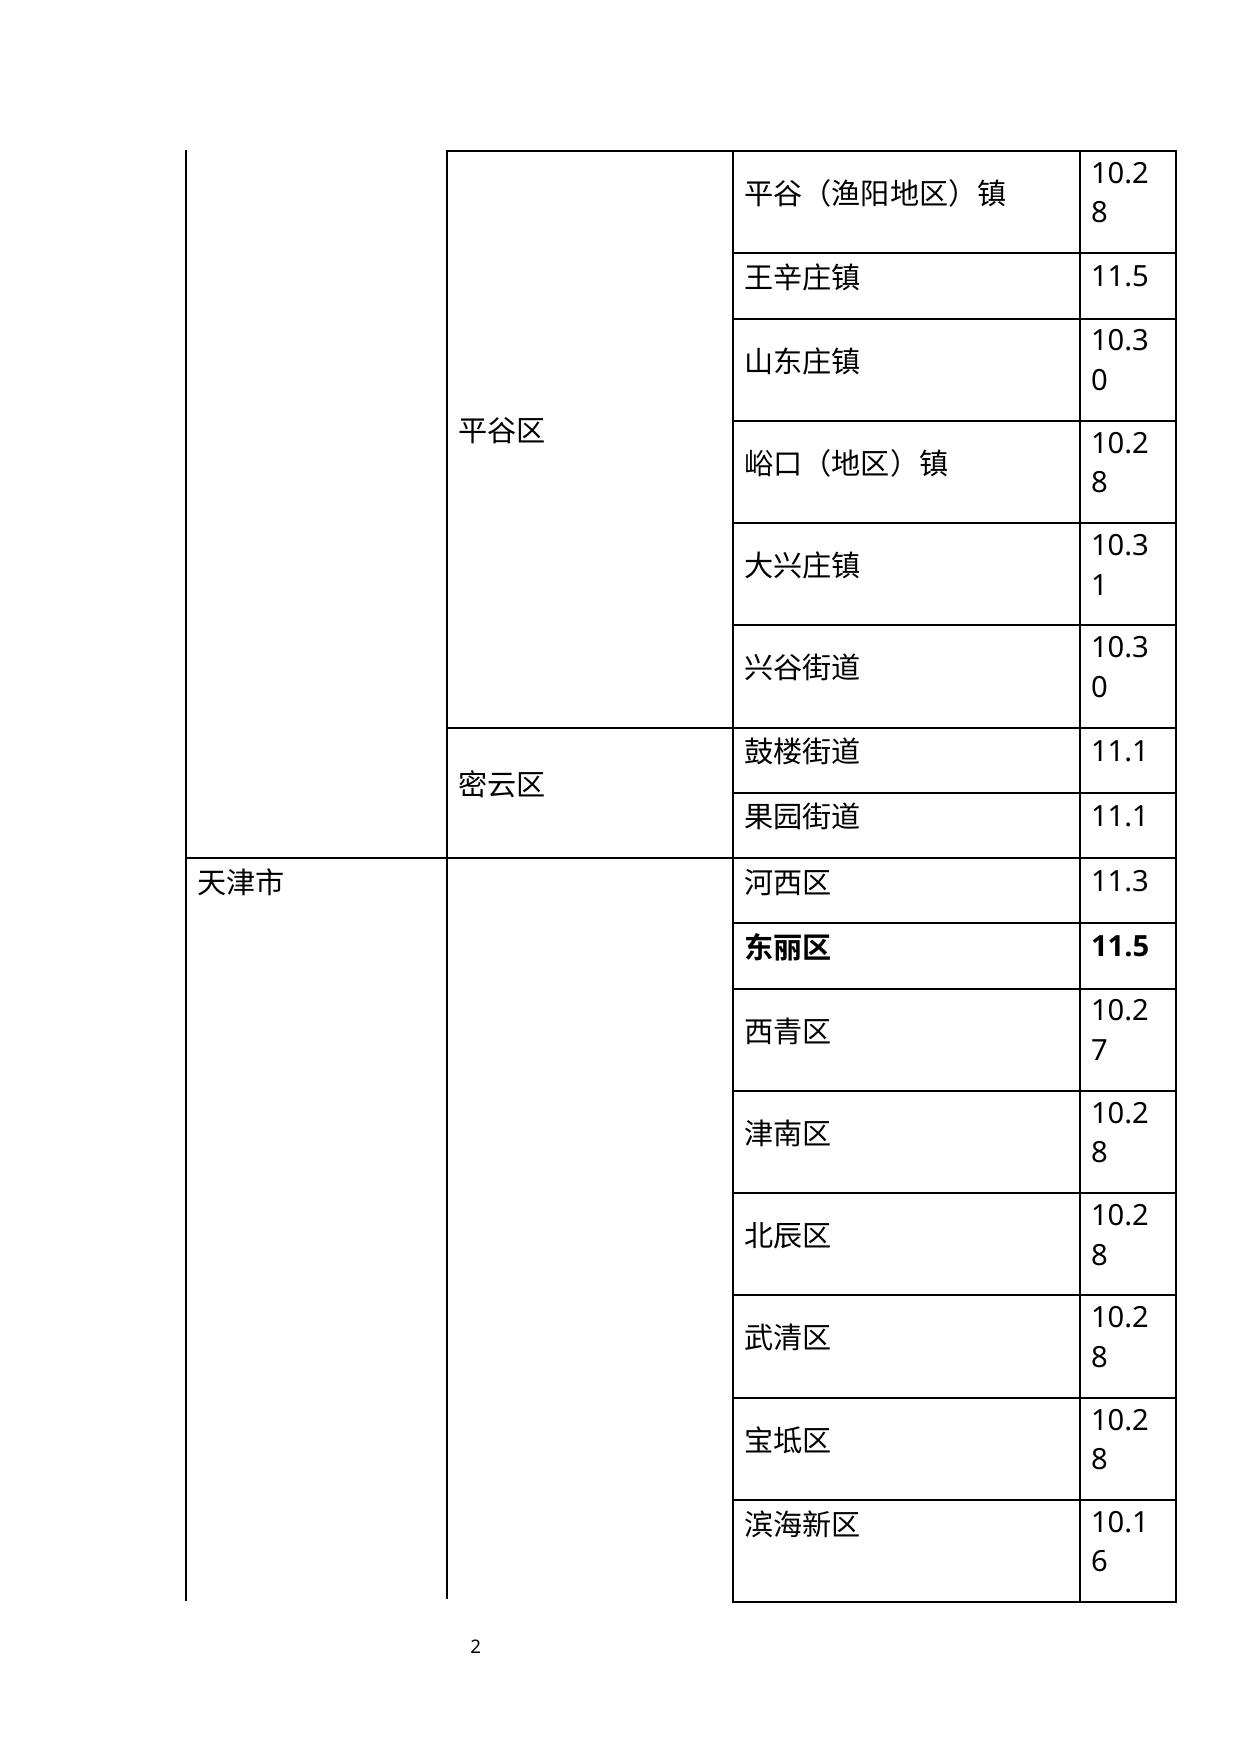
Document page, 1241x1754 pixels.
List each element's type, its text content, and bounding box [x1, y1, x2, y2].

table_cell 10.27 [1081, 990, 1175, 1090]
table_cell 津南区 [734, 1092, 1079, 1192]
table_cell 10.28 [1081, 1092, 1175, 1192]
table_cell 大兴庄镇 [734, 524, 1079, 624]
table_cell 10.28 [1081, 1399, 1175, 1499]
table_cell 10.16 [1081, 1501, 1175, 1601]
table_cell 鼓楼街道 [734, 729, 1079, 792]
table_cell 10.31 [1081, 524, 1175, 624]
table_cell 山东庄镇 [734, 320, 1079, 420]
table_cell 武清区 [734, 1296, 1079, 1397]
table_cell 11.5 [1081, 254, 1175, 317]
table_cell 王辛庄镇 [734, 254, 1079, 317]
table_cell 平谷（渔阳地区）镇 [734, 152, 1079, 252]
table_cell 11.5 [1081, 924, 1175, 987]
table_cell 11.1 [1081, 794, 1175, 857]
table_cell [447, 859, 732, 1601]
table_cell 10.28 [1081, 422, 1175, 522]
table_cell 10.30 [1081, 626, 1175, 727]
table_cell 兴谷街道 [734, 626, 1079, 727]
table_cell 天津市 [187, 859, 447, 1601]
table_cell 平谷区 [448, 152, 732, 727]
table_cell 11.3 [1081, 859, 1175, 922]
table_cell 滨海新区 [734, 1501, 1079, 1601]
table_cell 北辰区 [734, 1194, 1079, 1294]
table_cell 河西区 [734, 859, 1079, 922]
table_cell 10.28 [1081, 152, 1175, 252]
table_cell 西青区 [734, 990, 1079, 1090]
table_cell 10.28 [1081, 1296, 1175, 1397]
table_cell 密云区 [448, 729, 732, 857]
table_cell 峪口（地区）镇 [734, 422, 1079, 522]
table_cell 果园街道 [734, 794, 1079, 857]
table_cell 宝坻区 [734, 1399, 1079, 1499]
table_cell 东丽区 [734, 924, 1079, 987]
table_cell 11.1 [1081, 729, 1175, 792]
table_cell 10.28 [1081, 1194, 1175, 1294]
table_cell 10.30 [1081, 320, 1175, 420]
